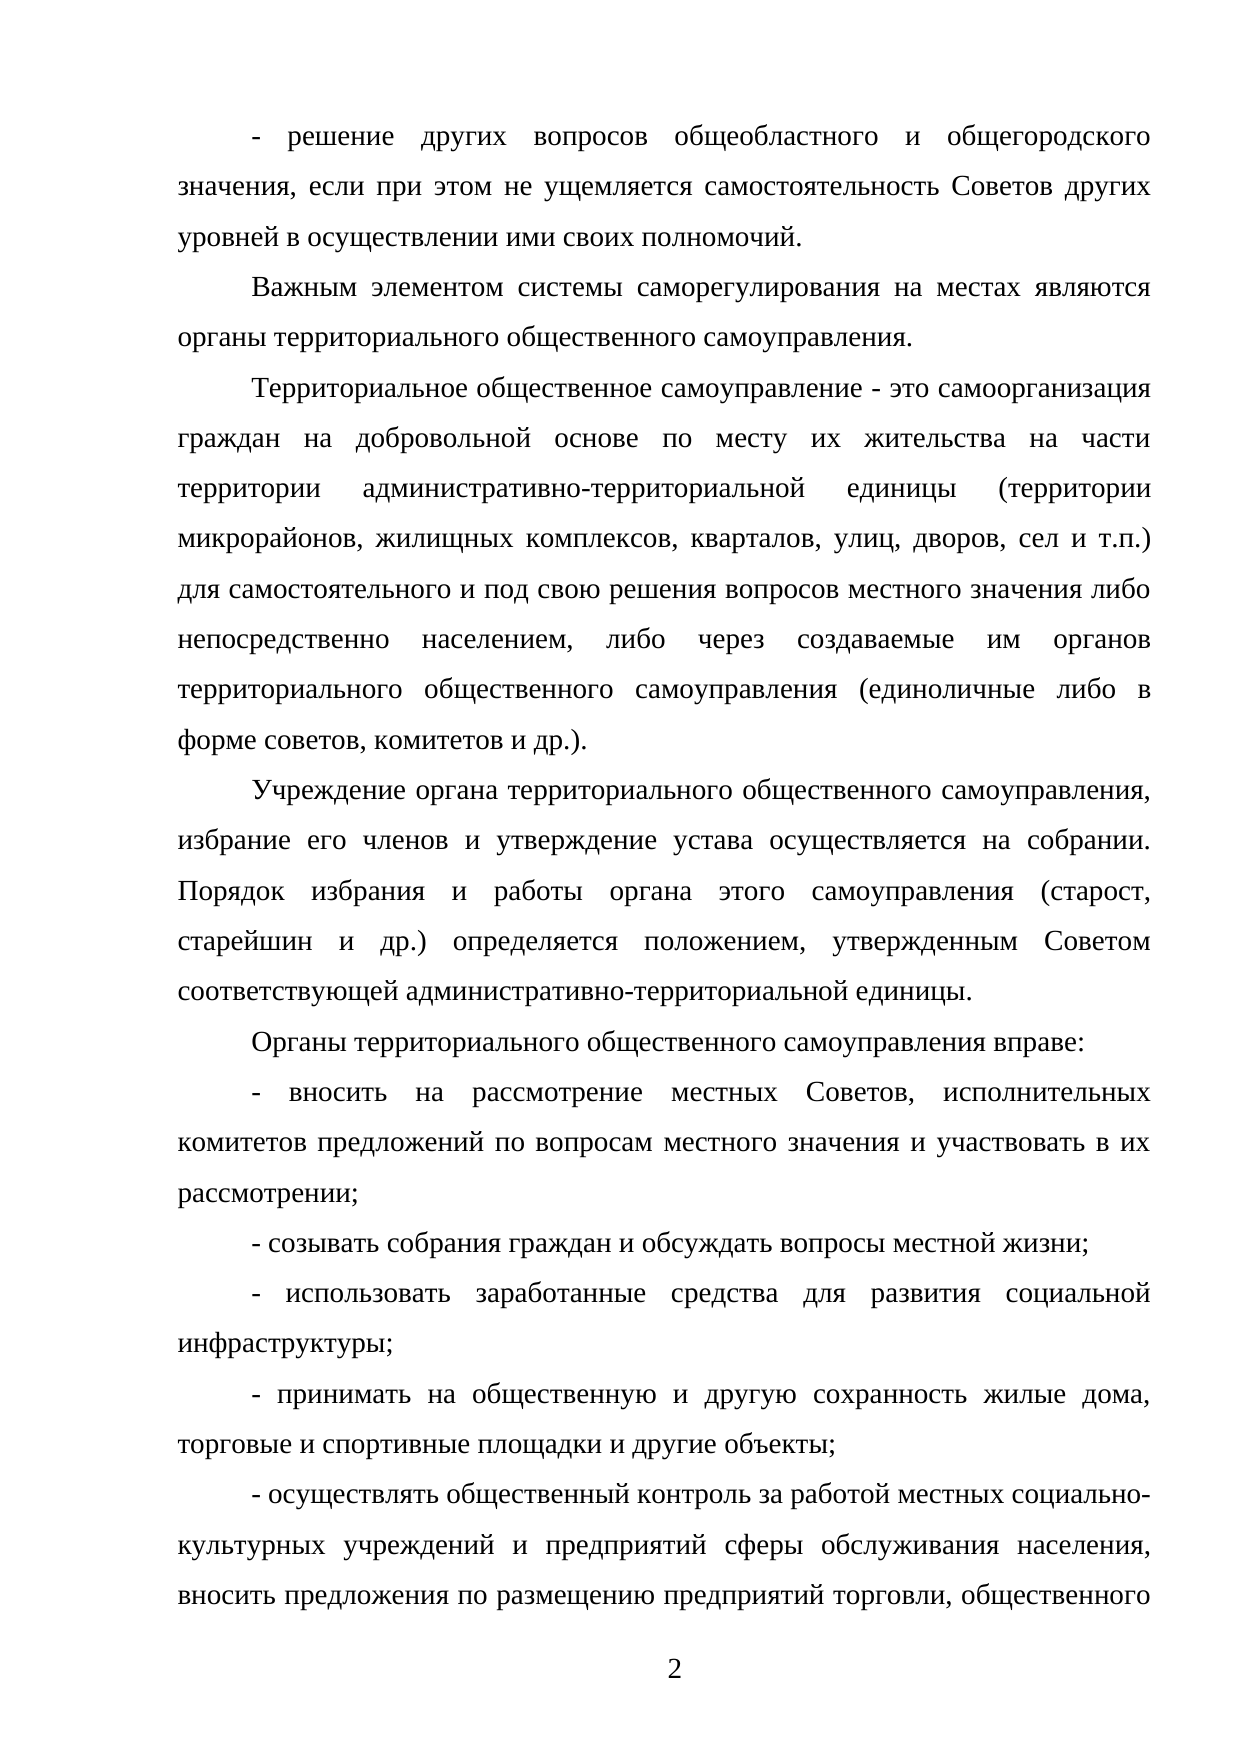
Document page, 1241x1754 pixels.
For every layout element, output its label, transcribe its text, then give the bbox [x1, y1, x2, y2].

text Учреждение органа территориального общественного самоуправления, избрание его членов и утверждение устава осуществляется на собрании. Порядок избрания и работы органа этого самоуправления (старост, старейшин и др.) определяется положением, утвержденным Советом соответствующей административно-территориальной единицы. [177, 772, 1152, 1007]
text - использовать заработанные средства для развития социальной инфраструктуры; [177, 1275, 1152, 1359]
text - принимать на общественную и другую сохранность жилые дома, торговые и спортивные площадки и другие объекты; [177, 1376, 1152, 1460]
text Органы территориального общественного самоуправления вправе: [177, 1024, 1152, 1057]
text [177, 1477, 1152, 1611]
text - созывать собрания граждан и обсуждать вопросы местной жизни; [177, 1225, 1152, 1258]
text - вносить на рассмотрение местных Советов, исполнительных комитетов предложений по вопросам местного значения и участвовать в их рассмотрении; [177, 1074, 1152, 1208]
text Территориальное общественное самоуправление - это самоорганизация граждан на добровольной основе по месту их жительства на части территории административно-территориальной единицы (территории микрорайонов, жилищных комплексов, кварталов, улиц, дворов, сел и т.п.) для самостоятельного и под свою решения вопросов местного значения либо непосредственно населением, либо через создаваемые им органов территориального общественного самоуправления (единоличные либо в форме советов, комитетов и др.). [177, 370, 1152, 755]
text - решение других вопросов общеобластного и общегородского значения, если при этом не ущемляется самостоятельность Советов других уровней в осуществлении ими своих полномочий. [177, 118, 1152, 252]
text Важным элементом системы саморегулирования на местах являются органы территориального общественного самоуправления. [177, 269, 1152, 353]
